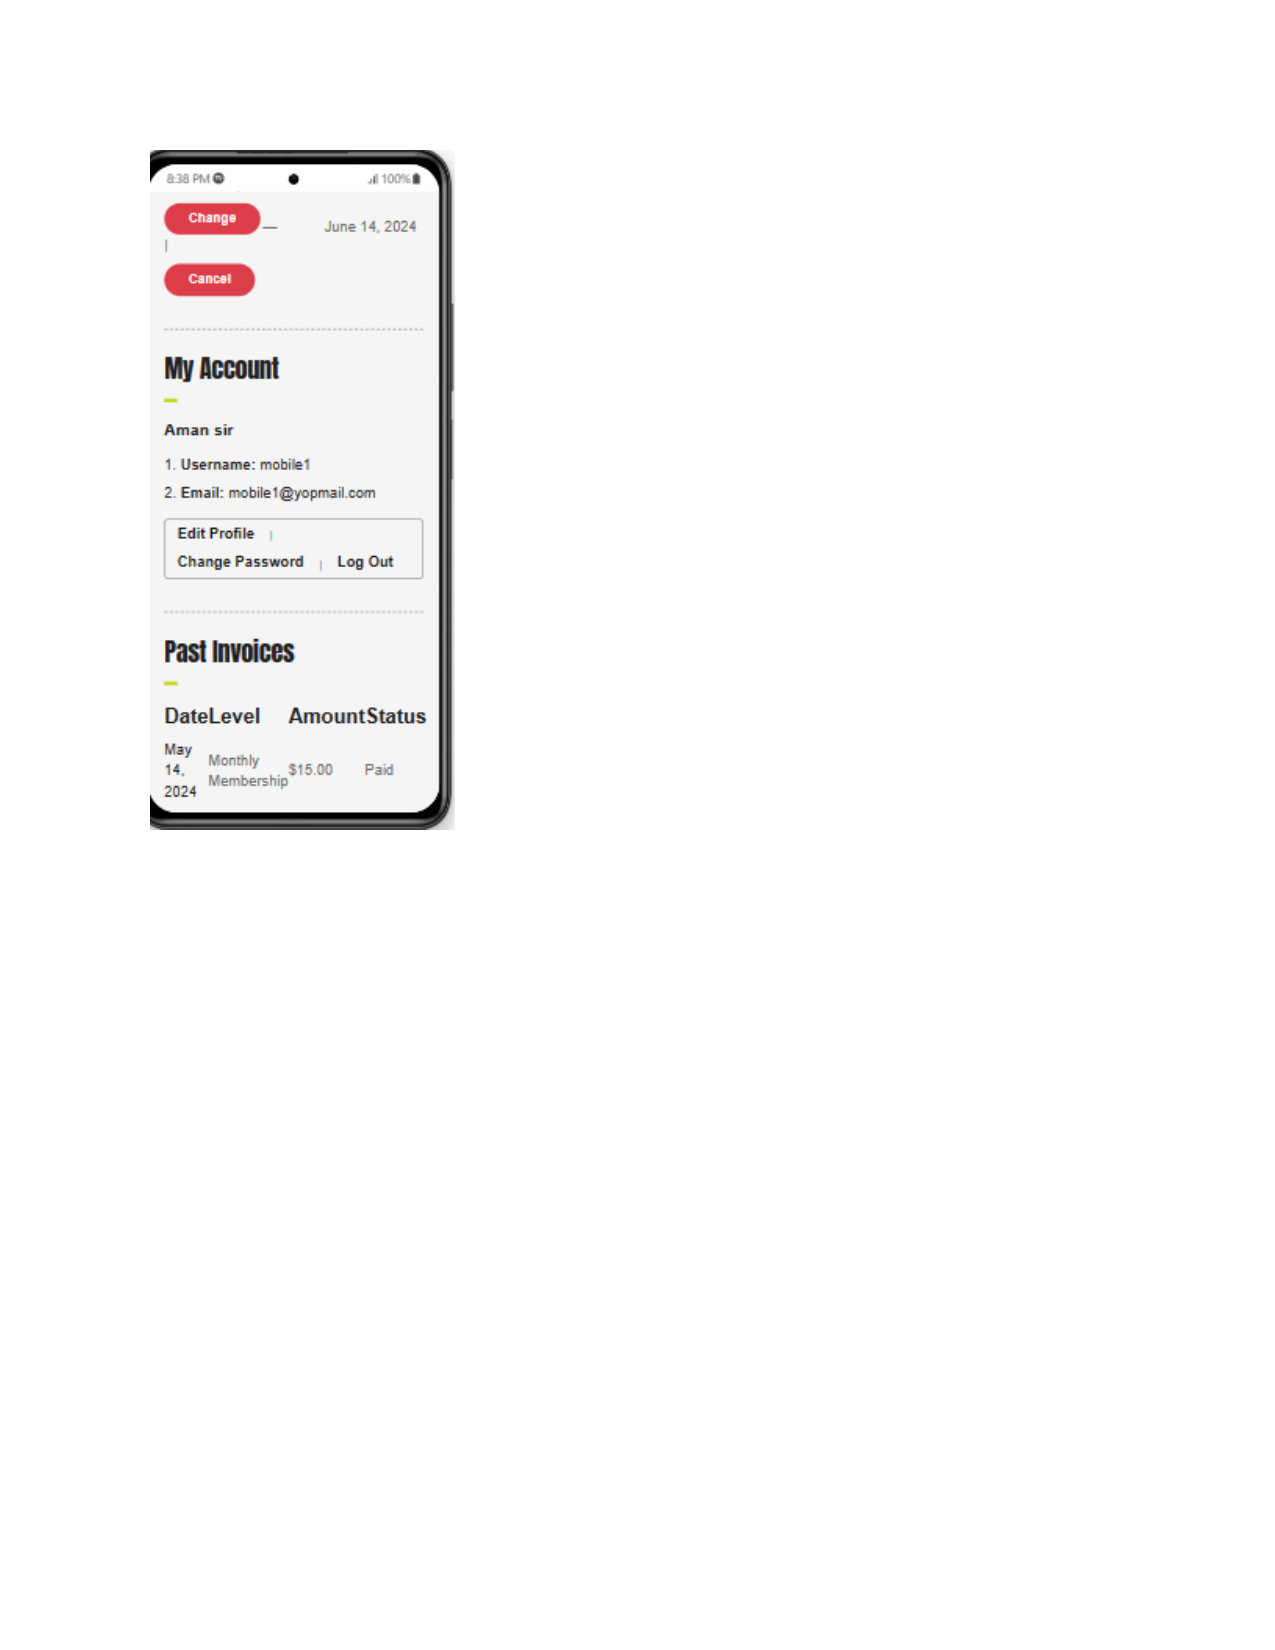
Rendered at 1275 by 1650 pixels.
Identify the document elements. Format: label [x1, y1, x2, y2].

picture [150, 150, 455, 830]
